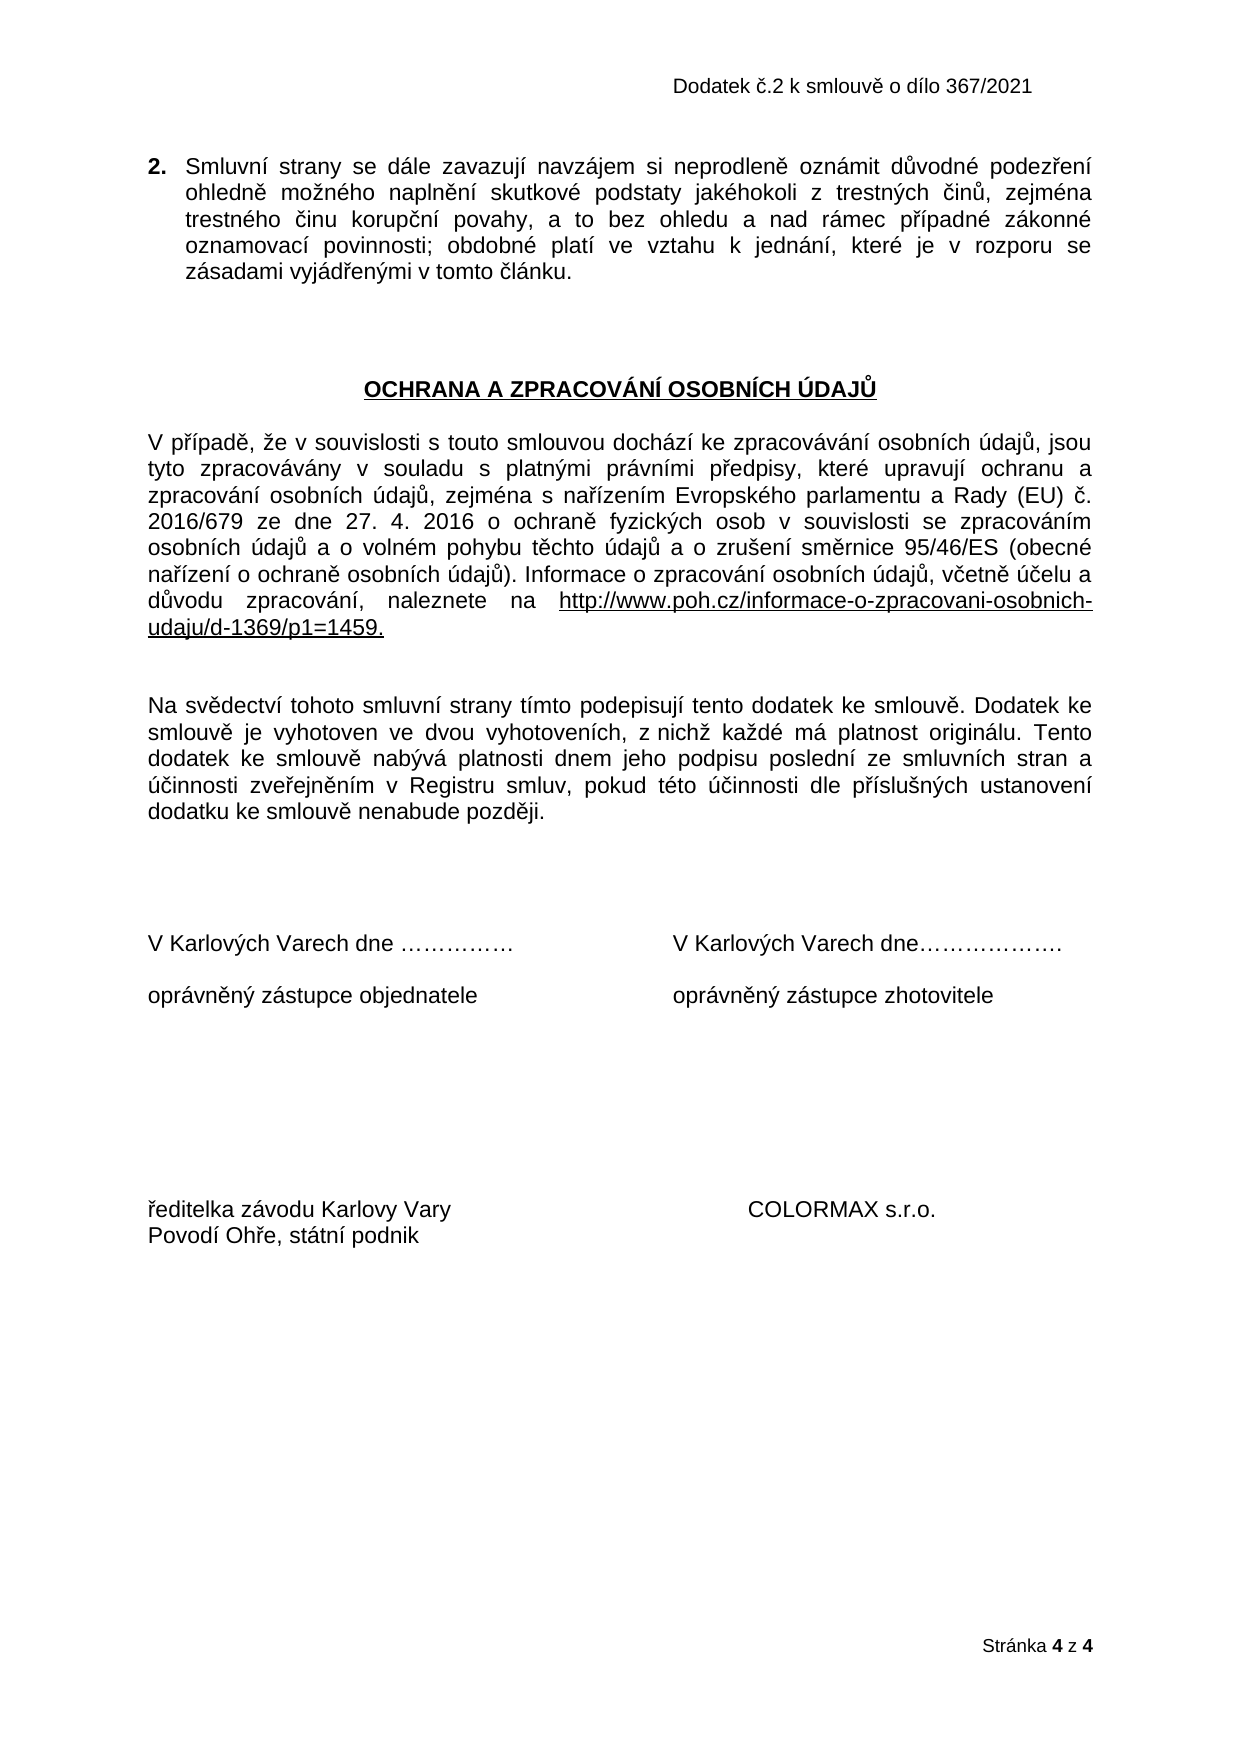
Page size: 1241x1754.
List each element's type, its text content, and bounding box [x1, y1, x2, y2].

text V případě, že v souvislosti s touto smlouvou dochází ke zpracovávání osobních údajů, jsou tyto zpracovávány v souladu s platnými právními předpisy, které upravují ochranu a zpracování osobních údajů, zejména s nařízením Evropského parlamentu a Rady (EU) č. 2016/679 ze dne 27. 4. 2016 o ochraně fyzických osob v souvislosti se zpracováním osobních údajů a o volném pohybu těchto údajů a o zrušení směrnice 95/46/ES (obecné nařízení o ochraně osobních údajů). Informace o zpracování osobních údajů, včetně účelu a důvodu zpracování, naleznete na http://www.poh.cz/informace-o-zpracovani-osobnich-udaju/d-1369/p1=1459. [148, 429, 1092, 640]
text Povodí Ohře, státní podnik [148, 1222, 1092, 1248]
text Na svědectví tohoto smluvní strany tímto podepisují tento dodatek ke smlouvě. Dodatek ke smlouvě je vyhotoven ve dvou vyhotoveních, z nichž každé má platnost originálu. Tento dodatek ke smlouvě nabývá platnosti dnem jeho podpisu poslední ze smluvních stran a účinnosti zveřejněním v Registru smluv, pokud této účinnosti dle příslušných ustanovení dodatku ke smlouvě nenabude později. [148, 692, 1092, 824]
text ředitelka závodu Karlovy Vary COLORMAX s.r.o. [148, 1196, 1092, 1222]
text Ochrana a zpracování osobních údajů [148, 376, 1092, 403]
list Smluvní strany se dále zavazují navzájem si neprodleně oznámit důvodné podezření ohledně možného naplnění skutkové podstaty jakéhokoli z trestných činů, zejména trestného činu korupční povahy, a to bez ohledu a nad rámec případné zákonné oznamovací povinnosti; obdobné platí ve vztahu k jednání, které je v rozporu se zásadami vyjádřenými v tomto článku. [148, 153, 1092, 285]
text V Karlových Varech dne …………… V Karlových Varech dne………………. [148, 930, 1092, 956]
text oprávněný zástupce objednatele oprávněný zástupce zhotovitele [148, 982, 1092, 1009]
